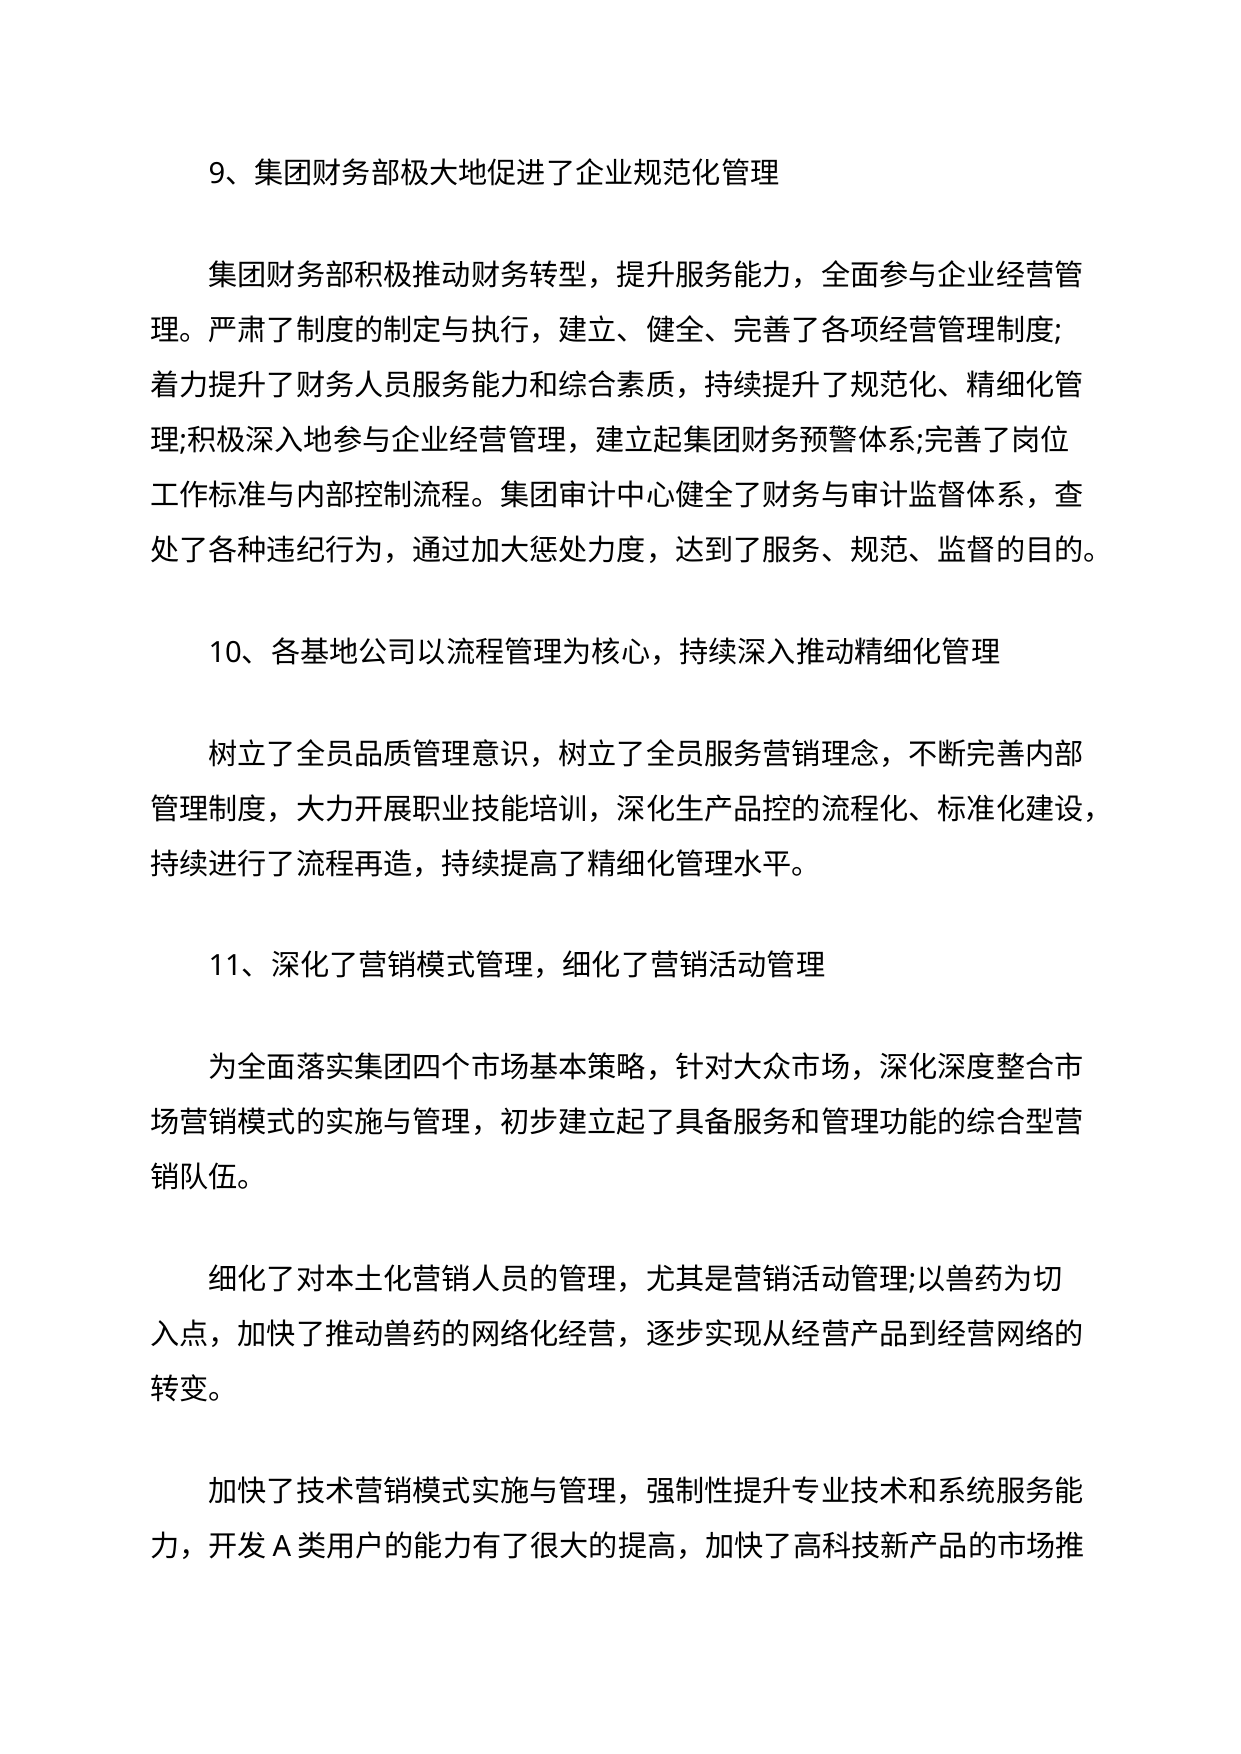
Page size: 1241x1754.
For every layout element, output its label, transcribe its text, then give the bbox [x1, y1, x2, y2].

text 11、深化了营销模式管理，细化了营销活动管理 [150, 942, 1090, 984]
text 细化了对本土化营销人员的管理，尤其是营销活动管理;以兽药为切入点，加快了推动兽药的网络化经营，逐步实现从经营产品到经营网络的转变。 [150, 1256, 1090, 1408]
text 9、集团财务部极大地促进了企业规范化管理 [150, 150, 1090, 192]
text 树立了全员品质管理意识，树立了全员服务营销理念，不断完善内部管理制度，大力开展职业技能培训，深化生产品控的流程化、标准化建设，持续进行了流程再造，持续提高了精细化管理水平。 [150, 730, 1090, 882]
text 集团财务部积极推动财务转型，提升服务能力，全面参与企业经营管理。严肃了制度的制定与执行，建立、健全、完善了各项经营管理制度;着力提升了财务人员服务能力和综合素质，持续提升了规范化、精细化管理;积极深入地参与企业经营管理，建立起集团财务预警体系;完善了岗位工作标准与内部控制流程。集团审计中心健全了财务与审计监督体系，查处了各种违纪行为，通过加大惩处力度，达到了服务、规范、监督的目的。 [150, 252, 1090, 569]
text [150, 1467, 1090, 1564]
text 10、各基地公司以流程管理为核心，持续深入推动精细化管理 [150, 628, 1090, 671]
text 为全面落实集团四个市场基本策略，针对大众市场，深化深度整合市场营销模式的实施与管理，初步建立起了具备服务和管理功能的综合型营销队伍。 [150, 1044, 1090, 1196]
